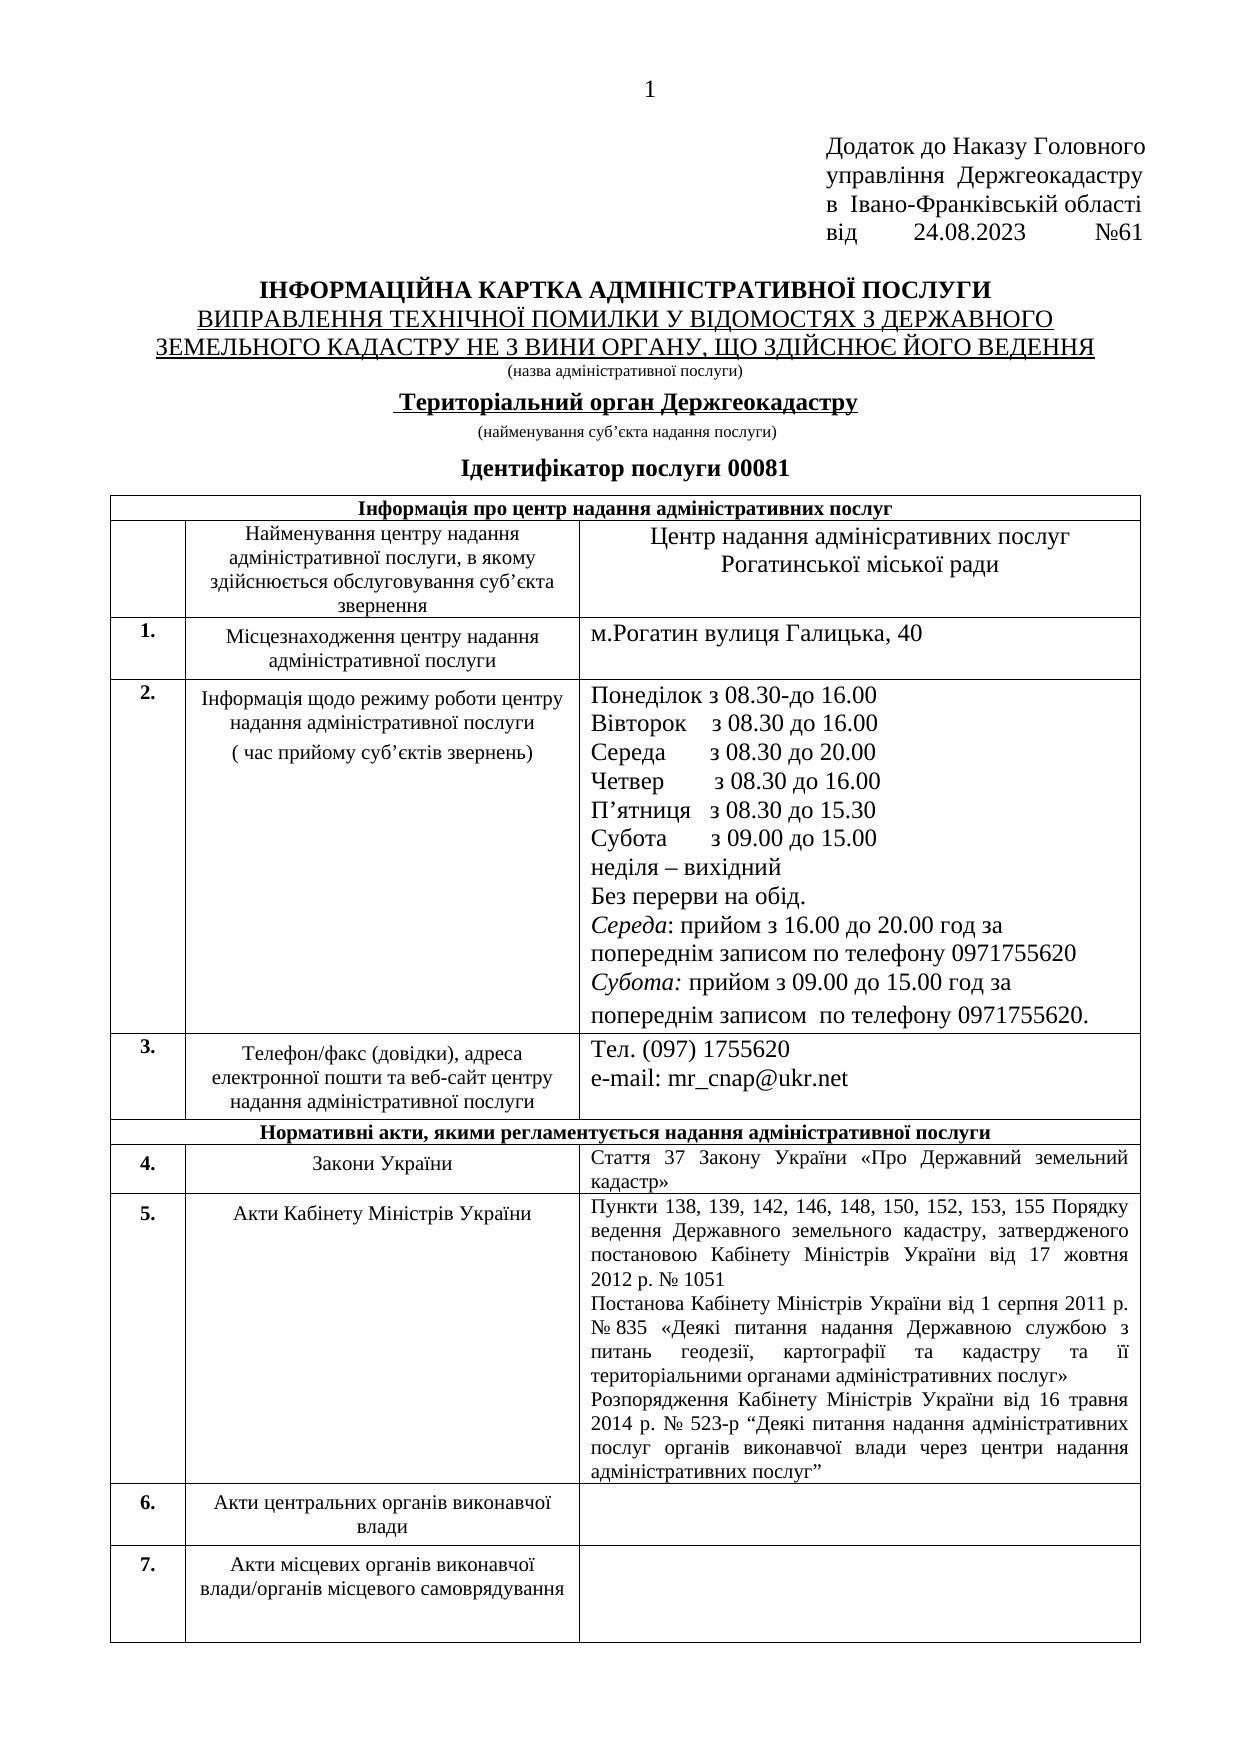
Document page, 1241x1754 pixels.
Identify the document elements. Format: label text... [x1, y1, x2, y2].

table_cell Найменування центру надання адміністративної послуги, в якому здійснюється обслуговування суб’єкта звернення [186, 521, 579, 617]
table_cell 3. [111, 1034, 185, 1119]
table_cell Стаття 37 Закону України «Про Державний земельний кадастр» [580, 1145, 1140, 1193]
table_cell Акти центральних органів виконавчої влади [186, 1484, 579, 1545]
table_cell 2. [111, 680, 185, 1033]
table_cell 5. [111, 1194, 185, 1483]
table_cell Нормативні акти, якими регламентується надання адміністративної послуги [111, 1120, 1140, 1144]
table_cell Пункти 138, 139, 142, 146, 148, 150, 152, 153, 155 Порядку ведення Державного земельного кадастру, затвердженого постановою Кабінету Міністрів України від 17 жовтня 2012 р. № 1051 Постанова Кабінету Міністрів України від 1 серпня 2011 р. № 835 «Деякі питання надання Державною службою з питань геодезії, картографії та кадастру та її територіальними органами адміністративних послуг» Розпорядження Кабінету Міністрів України від 16 травня 2014 р. № 523-р “Деякі питання надання адміністративних послуг органів виконавчої влади через центри надання адміністративних послуг” [580, 1194, 1140, 1483]
table_cell 4. [111, 1145, 185, 1193]
table_cell м.Рогатин вулиця Галицька, 40 [580, 618, 1140, 679]
table_cell Закони України [186, 1145, 579, 1193]
table_cell Центр надання адмінісративних послуг Рогатинської міської ради [580, 521, 1140, 617]
table_cell (назва адміністративної послуги) Територіальний орган Держгеокадастру (найменування суб’єкта надання послуги) Ідентифікатор послуги 00081 [110, 361, 1140, 494]
table_cell Місцезнаходження центру надання адміністративної послуги [186, 618, 579, 679]
table_cell ВИПРАВЛЕННЯ ТЕХНІЧНОЇ ПОМИЛКИ У ВІДОМОСТЯХ З ДЕРЖАВНОГО ЗЕМЕЛЬНОГО КАДАСТРУ НЕ З ВИНИ ОРГАНУ, ЩО ЗДІЙСНЮЄ ЙОГО ВЕДЕННЯ [110, 304, 1140, 361]
table_cell Інформація про центр надання адміністративних послуг [111, 496, 1140, 520]
table_cell Акти Кабінету Міністрів України [186, 1194, 579, 1483]
table_cell [580, 1484, 1140, 1545]
table_cell Телефон/факс (довідки), адреса електронної пошти та веб-сайт центру надання адміністративної послуги [186, 1034, 579, 1119]
table_cell 6. [111, 1484, 185, 1545]
table_cell [111, 521, 185, 617]
table_cell Понеділок з 08.30-до 16.00 Вівторок з 08.30 до 16.00 Середа з 08.30 до 20.00 Четвер з 08.30 до 16.00 П’ятниця з 08.30 до 15.30 Субота з 09.00 до 15.00 неділя – вихідний Без перерви на обід. Середа: прийом з 16.00 до 20.00 год за попереднім записом по телефону 0971755620 Субота: прийом з 09.00 до 15.00 год за попереднім записом по телефону 0971755620. [580, 680, 1140, 1033]
table_cell [580, 1546, 1140, 1642]
table_cell Тел. (097) 1755620 e-mail: mr_cnap@ukr.net [580, 1034, 1140, 1119]
text від 24.08.2023 №61 [738, 217, 1152, 246]
table_cell 7. [111, 1546, 185, 1642]
table_cell Інформація щодо режиму роботи центру надання адміністративної послуги ( час прийому суб’єктів звернень) [186, 680, 579, 1033]
text Додаток до Наказу Головного [738, 131, 1152, 160]
table_cell Акти місцевих органів виконавчої влади/органів місцевого самоврядування [186, 1546, 579, 1642]
text в Івано-Франківській області [738, 189, 1152, 217]
table_header ІНФОРМАЦІЙНА КАРТКА АДМІНІСТРАТИВНОЇ ПОСЛУГИ [110, 275, 1140, 304]
table_cell 1. [111, 618, 185, 679]
text управління Держгеокадастру [738, 160, 1152, 189]
